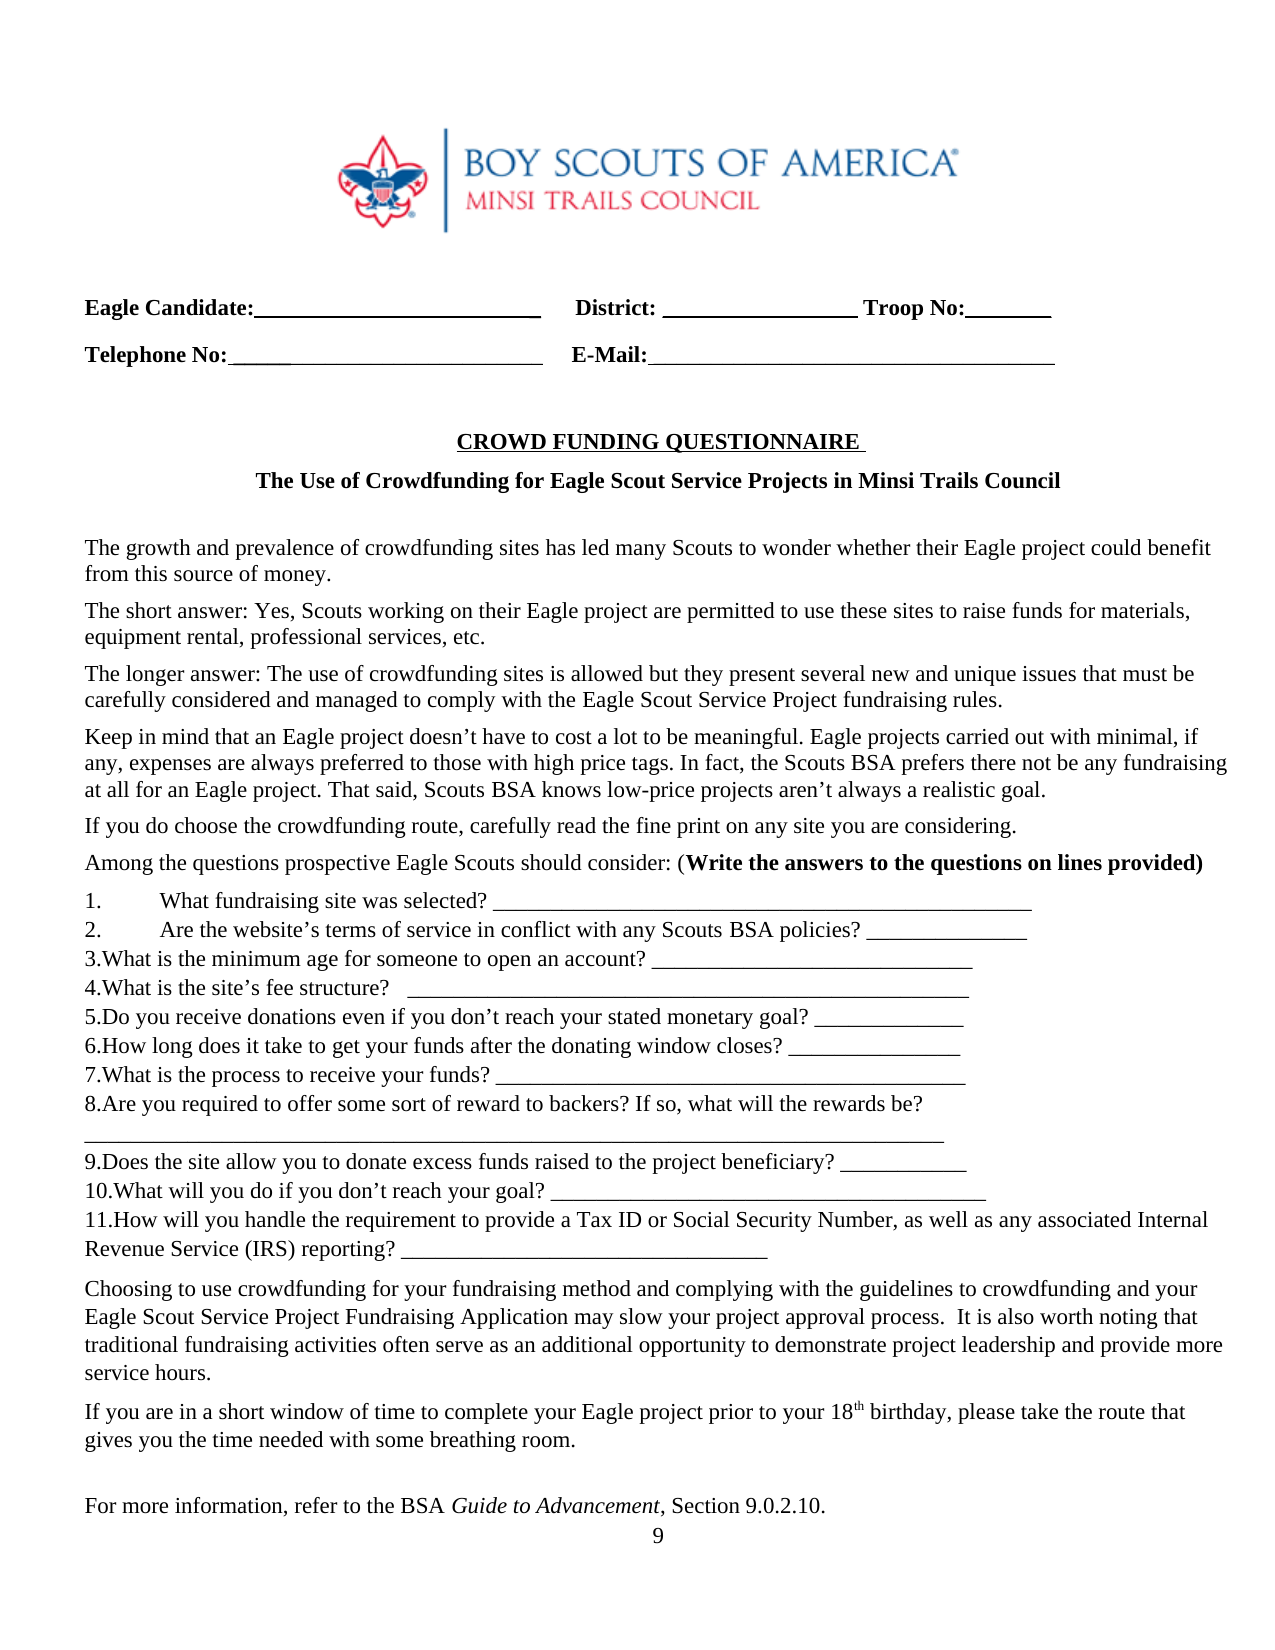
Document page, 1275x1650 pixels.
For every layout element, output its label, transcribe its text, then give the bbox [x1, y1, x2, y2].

list What fundraising site was selected? _______________________________________________ [84, 887, 1232, 914]
text Among the questions prospective Eagle Scouts should consider: (Write the answers to the questions on lines provided) [84, 849, 1232, 876]
list How long does it take to get your funds after the donating window closes? _______________ [84, 1032, 1232, 1058]
list What will you do if you don’t reach your goal? ______________________________________ [84, 1177, 1232, 1203]
text Eagle Candidate: _______________________ _ District: _________________ Troop No: _______ [84, 294, 1232, 320]
list Does the site allow you to donate excess funds raised to the project beneficiary? ___________ [84, 1148, 1232, 1174]
picture [330, 127, 987, 234]
list What is the site’s fee structure? _________________________________________________ [84, 974, 1232, 1001]
text If you do choose the crowdfunding route, carefully read the fine print on any site you are considering. [84, 813, 1232, 839]
text The Use of Crowdfunding for Eagle Scout Service Projects in Minsi Trails Council [84, 467, 1232, 493]
list How will you handle the requirement to provide a Tax ID or Social Security Number, as well as any associated Internal Revenue Service (IRS) reporting? ________________________________ [84, 1206, 1232, 1261]
text The longer answer: The use of crowdfunding sites is allowed but they present several new and unique issues that must be carefully considered and managed to comply with the Eagle Scout Service Project fundraising rules. [84, 660, 1232, 713]
text Keep in mind that an Eagle project doesn’t have to cost a lot to be meaningful. Eagle projects carried out with minimal, if any, expenses are always preferred to those with high price tags. In fact, the Scouts BSA prefers there not be any fundraising at all for an Eagle project. That said, Scouts BSA knows low-price projects aren’t always a realistic goal. [84, 723, 1232, 802]
list Are you required to offer some sort of reward to backers? If so, what will the rewards be? ___________________________________________________________________________ [84, 1090, 1232, 1145]
text The short answer: Yes, Scouts working on their Eagle project are permitted to use these sites to raise funds for materials, equipment rental, professional services, etc. [84, 597, 1232, 649]
text Choosing to use crowdfunding for your fundraising method and complying with the guidelines to crowdfunding and your Eagle Scout Service Project Fundraising Application may slow your project approval process. It is also worth noting that traditional fundraising activities often serve as an additional opportunity to demonstrate project leadership and provide more service hours. [84, 1275, 1232, 1385]
text If you are in a short window of time to complete your Eagle project prior to your 18th birthday, please take the route that gives you the time needed with some breathing room. [84, 1398, 1232, 1480]
list Are the website’s terms of service in conflict with any Scouts BSA policies? ______________ [84, 916, 1232, 943]
text CROWD FUNDING QUESTIONNAIRE [84, 428, 1232, 454]
list What is the process to receive your funds? _________________________________________ [84, 1061, 1232, 1087]
text For more information, refer to the BSA Guide to Advancement, Section 9.0.2.10. [84, 1492, 1232, 1518]
list What is the minimum age for someone to open an account? ____________________________ [84, 945, 1232, 972]
text The growth and prevalence of crowdfunding sites has led many Scouts to wonder whether their Eagle project could benefit from this source of money. [84, 534, 1232, 586]
text Telephone No: ___________________________ E-Mail: ___________________________________ [84, 341, 1232, 368]
list Do you receive donations even if you don’t reach your stated monetary goal? _____________ [84, 1003, 1232, 1029]
